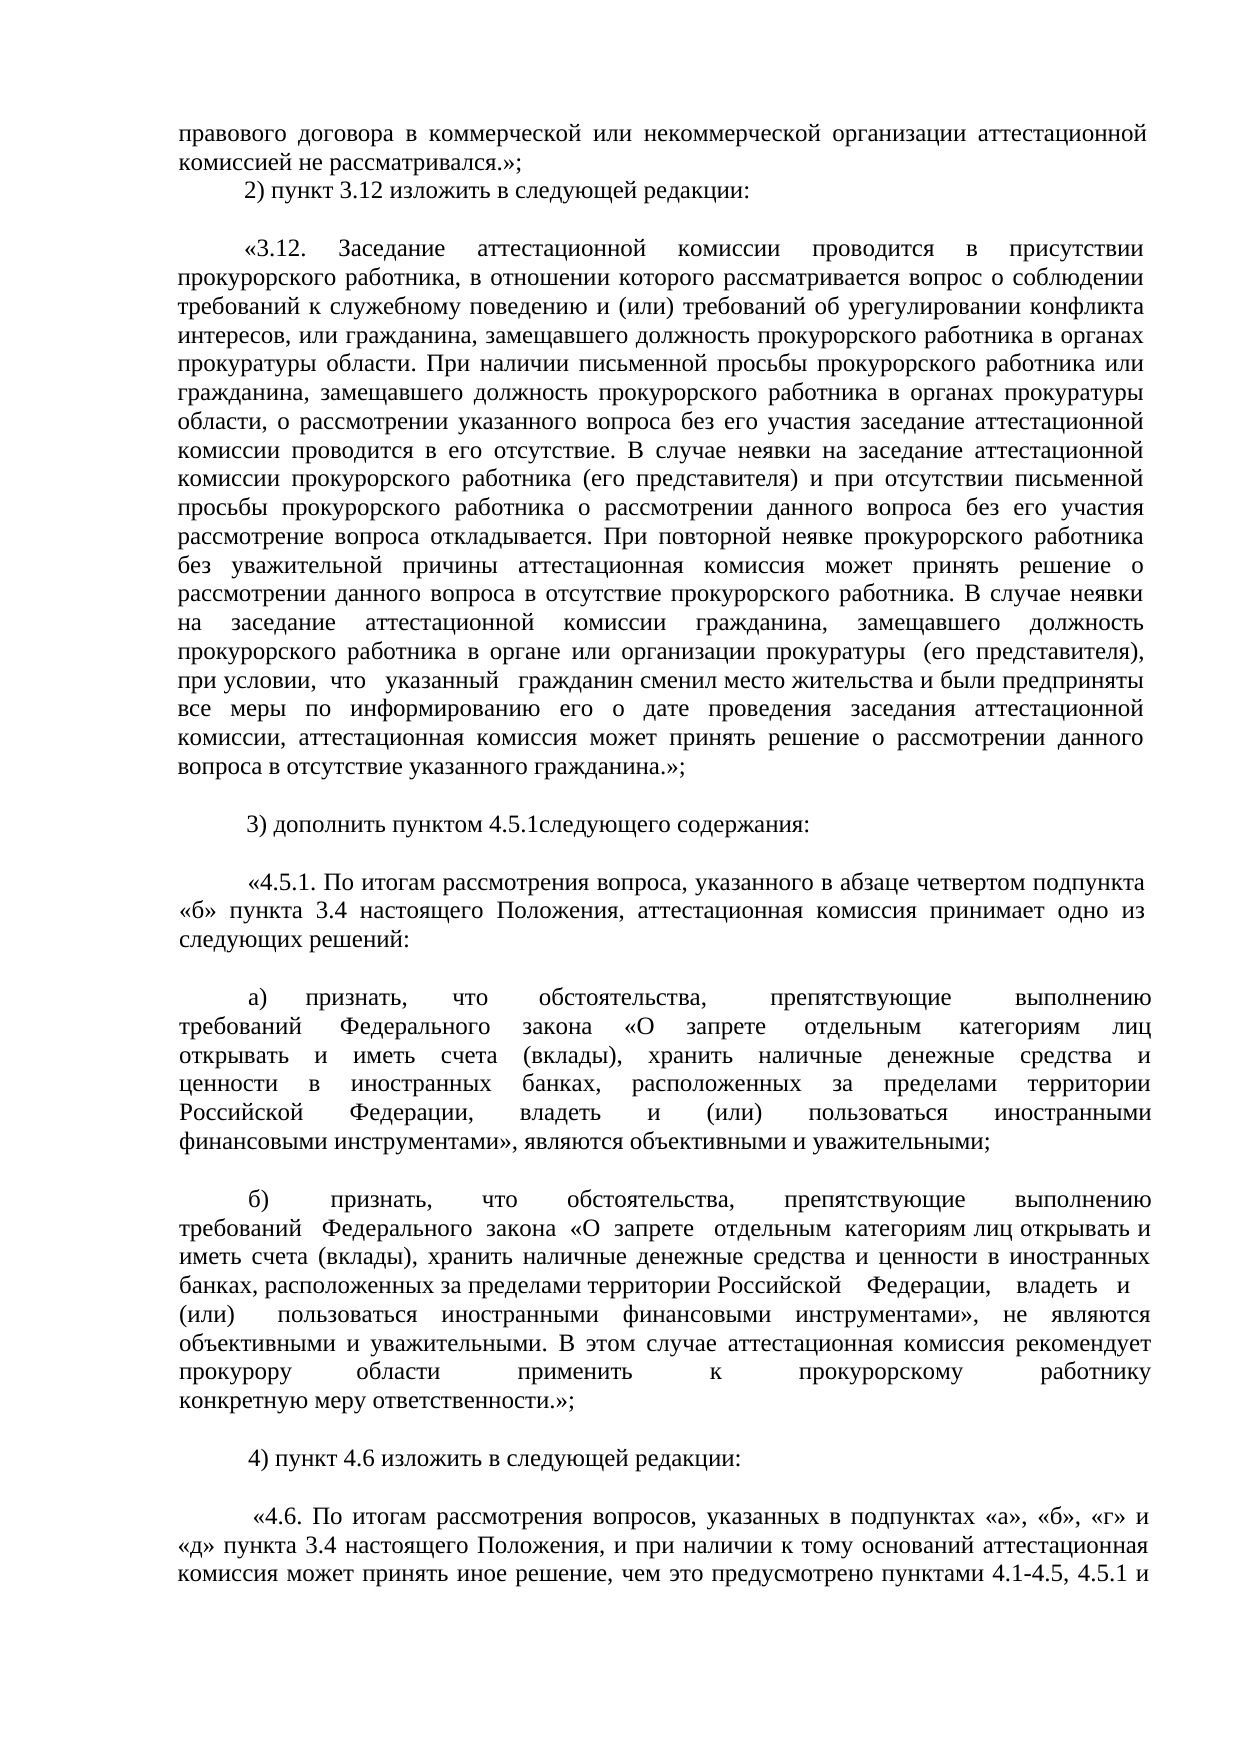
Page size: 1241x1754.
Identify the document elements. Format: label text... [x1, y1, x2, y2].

text «3.12. Заседание аттестационной комиссии проводится в присутствии прокурорского работника, в отношении которого рассматривается вопрос о соблюдении требований к служебному поведению и (или) требований об урегулировании конфликта интересов, или гражданина, замещавшего должность прокурорского работника в органах прокуратуры области. При наличии письменной просьбы прокурорского работника или гражданина, замещавшего должность прокурорского работника в органах прокуратуры области, о рассмотрении указанного вопроса без его участия заседание аттестационной комиссии проводится в его отсутствие. В случае неявки на заседание аттестационной комиссии прокурорского работника (его представителя) и при отсутствии письменной просьбы прокурорского работника о рассмотрении данного вопроса без его участия рассмотрение вопроса откладывается. При повторной неявке прокурорского работника без уважительной причины аттестационная комиссия может принять решение о рассмотрении данного вопроса в отсутствие прокурорского работника. В случае неявки на заседание аттестационной комиссии гражданина, замещавшего должность прокурорского работника в органе или организации прокуратуры (его представителя), при условии, что указанный гражданин сменил место жительства и были предприняты все меры по информированию его о дате проведения заседания аттестационной комиссии, аттестационная комиссия может принять решение о рассмотрении данного вопроса в отсутствие указанного гражданина.»; [177, 233, 1144, 780]
text «4.5.1. По итогам рассмотрения вопроса, указанного в абзаце четвертом подпункта «б» пункта 3.4 настоящего Положения, аттестационная комиссия принимает одно из следующих решений: [179, 867, 1146, 953]
text 4) пункт 4.6 изложить в следующей редакции: [179, 1443, 1152, 1472]
text б) признать, что обстоятельства, препятствующие выполнению требований Федерального закона «О запрете отдельным категориям лиц открывать и иметь счета (вклады), хранить наличные денежные средства и ценности в иностранных банках, расположенных за пределами территории Российской Федерации, владеть и (или) пользоваться иностранными финансовыми инструментами», не являются объективными и уважительными. В этом случае аттестационная комиссия рекомендует прокурору области применить к прокурорскому работнику конкретную меру ответственности.»; [179, 1184, 1152, 1414]
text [178, 118, 1148, 176]
text а) признать, что обстоятельства, препятствующие выполнению требований Федерального закона «О запрете отдельным категориям лиц открывать и иметь счета (вклады), хранить наличные денежные средства и ценности в иностранных банках, расположенных за пределами территории Российской Федерации, владеть и (или) пользоваться иностранными финансовыми инструментами», являются объективными и уважительными; [179, 982, 1152, 1155]
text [177, 1501, 1150, 1587]
text 3) дополнить пунктом 4.5.1следующего содержания: [182, 809, 1152, 838]
text 2) пункт 3.12 изложить в следующей редакции: [178, 176, 1148, 204]
